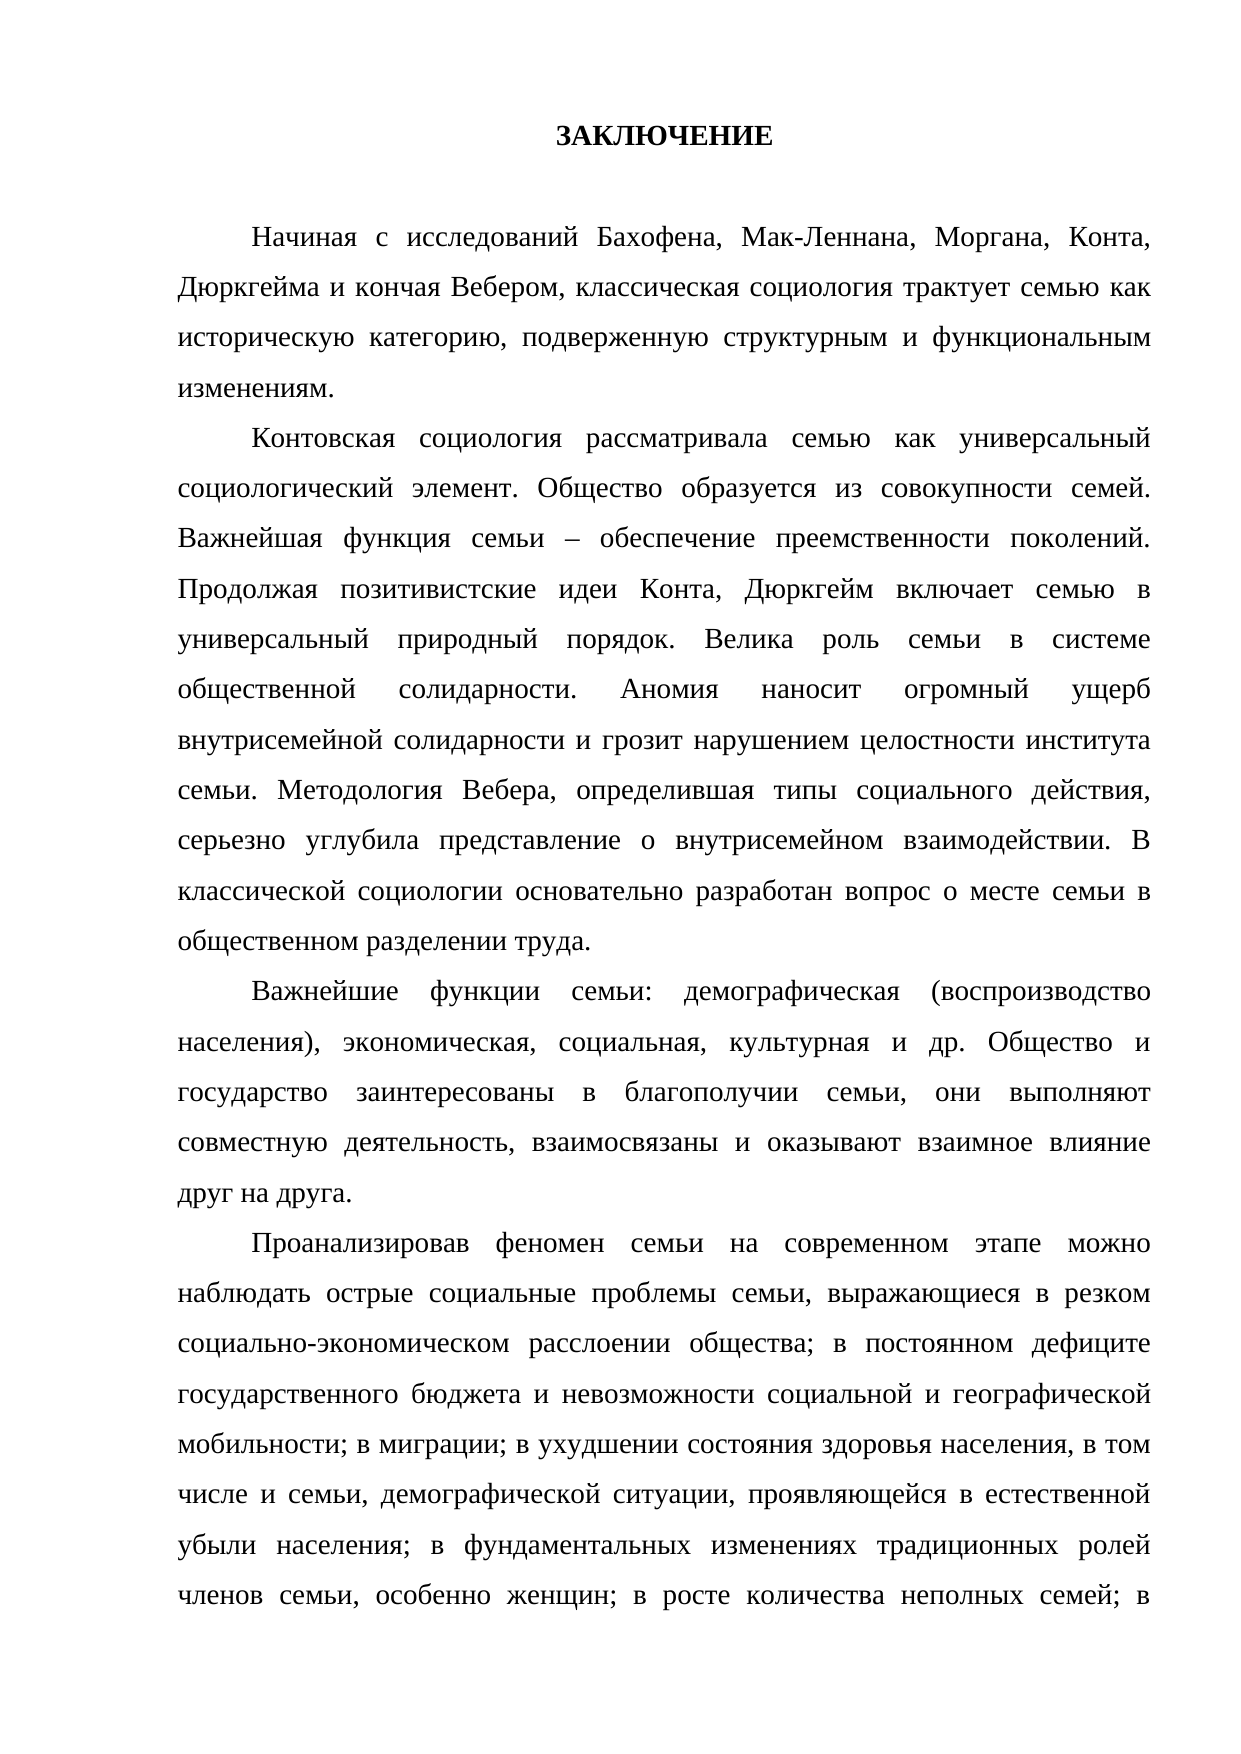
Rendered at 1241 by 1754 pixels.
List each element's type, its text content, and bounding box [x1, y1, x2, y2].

text Важнейшие функции семьи: демографическая (воспроизводство населения), экономическая, социальная, культурная и др. Общество и государство заинтересованы в благополучии семьи, они выполняют совместную деятельность, взаимосвязаны и оказывают взаимное влияние друг на друга. [177, 973, 1152, 1208]
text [177, 1225, 1152, 1611]
text ЗАКЛЮЧЕНИЕ [177, 118, 1152, 152]
text Контовская социология рассматривала семью как универсальный социологический элемент. Общество образуется из совокупности семей. Важнейшая функция семьи – обеспечение преемственности поколений. Продолжая позитивистские идеи Конта, Дюркгейм включает семью в универсальный природный порядок. Велика роль семьи в системе общественной солидарности. Аномия наносит огромный ущерб внутрисемейной солидарности и грозит нарушением целостности института семьи. Методология Вебера, определившая типы социального действия, серьезно углубила представление о внутрисемейном взаимодействии. В классической социологии основательно разработан вопрос о месте семьи в общественном разделении труда. [177, 420, 1152, 957]
text Начиная с исследований Бахофена, Мак-Леннана, Моргана, Конта, Дюркгейма и кончая Вебером, классическая социология трактует семью как историческую категорию, подверженную структурным и функциональным изменениям. [177, 219, 1152, 403]
